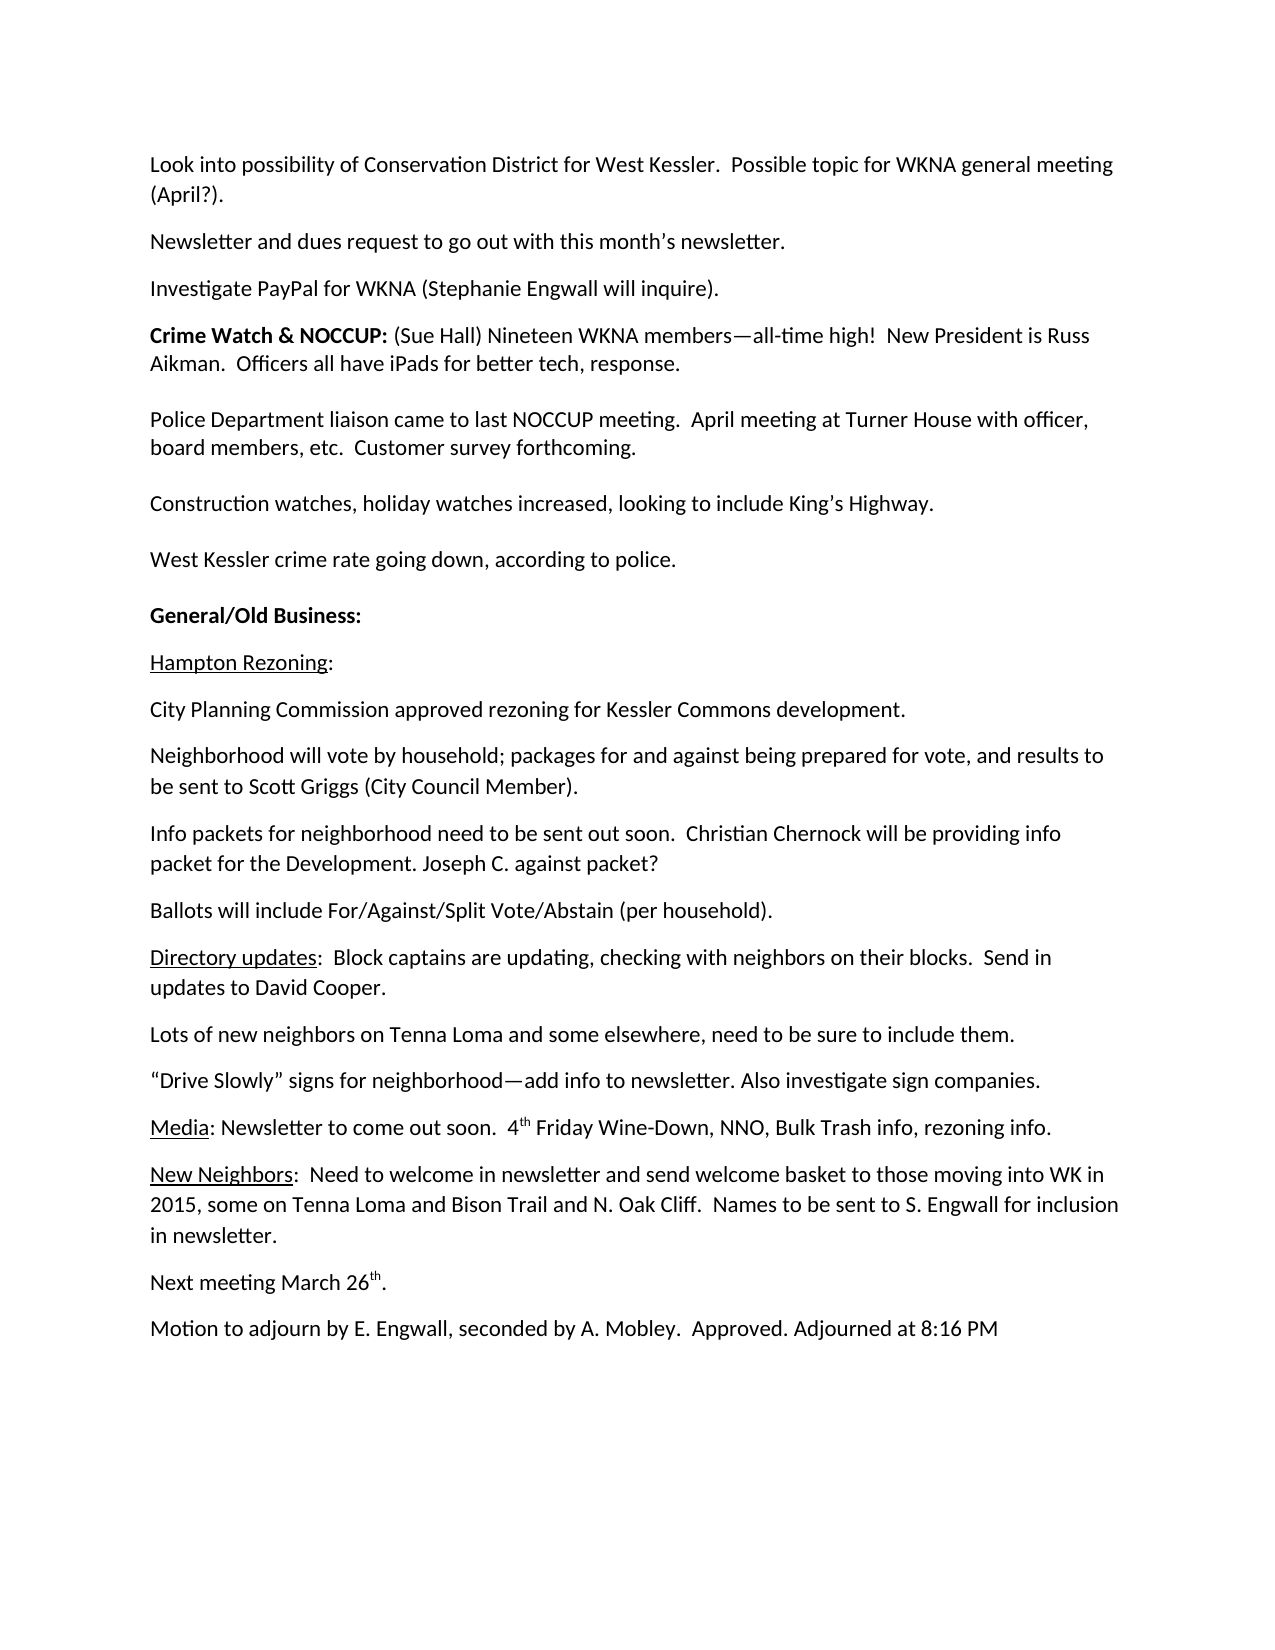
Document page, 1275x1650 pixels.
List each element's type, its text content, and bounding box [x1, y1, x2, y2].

text Directory updates: Block captains are updating, checking with neighbors on their blocks. Send in updates to David Cooper. [150, 943, 1125, 1001]
text Hampton Rezoning: [150, 648, 1125, 676]
text Look into possibility of Conservation District for West Kessler. Possible topic for WKNA general meeting (April?). [150, 150, 1125, 208]
text City Planning Commission approved rezoning for Kessler Commons development. [150, 695, 1125, 723]
text Motion to adjourn by E. Engwall, seconded by A. Mobley. Approved. Adjourned at 8:16 PM [150, 1314, 1125, 1343]
text Lots of new neighbors on Tenna Loma and some elsewhere, need to be sure to include them. [150, 1020, 1125, 1048]
text Next meeting March 26th. [150, 1268, 1125, 1296]
text Neighborhood will vote by household; packages for and against being prepared for vote, and results to be sent to Scott Griggs (City Council Member). [150, 742, 1125, 800]
text “Drive Slowly” signs for neighborhood—add info to newsletter. Also investigate sign companies. [150, 1067, 1125, 1095]
text New Neighbors: Need to welcome in newsletter and send welcome basket to those moving into WK in 2015, some on Tenna Loma and Bison Trail and N. Oak Cliff. Names to be sent to S. Engwall for inclusion in newsletter. [150, 1160, 1125, 1249]
text Crime Watch & NOCCUP: (Sue Hall) Nineteen WKNA members—all-time high! New President is Russ Aikman. Officers all have iPads for better tech, response. [150, 321, 1125, 377]
text General/Old Business: [150, 601, 1125, 629]
text West Kessler crime rate going down, according to police. [150, 545, 1125, 573]
text Construction watches, holiday watches increased, looking to include King’s Highway. [150, 489, 1125, 517]
text Ballots will include For/Against/Split Vote/Abstain (per household). [150, 896, 1125, 924]
text Investigate PayPal for WKNA (Stephanie Engwall will inquire). [150, 274, 1125, 302]
text Info packets for neighborhood need to be sent out soon. Christian Chernock will be providing info packet for the Development. Joseph C. against packet? [150, 819, 1125, 877]
text Newsletter and dues request to go out with this month’s newsletter. [150, 227, 1125, 255]
text Police Department liaison came to last NOCCUP meeting. April meeting at Turner House with officer, board members, etc. Customer survey forthcoming. [150, 405, 1125, 461]
text Media: Newsletter to come out soon. 4th Friday Wine-Down, NNO, Bulk Trash info, rezoning info. [150, 1113, 1125, 1142]
